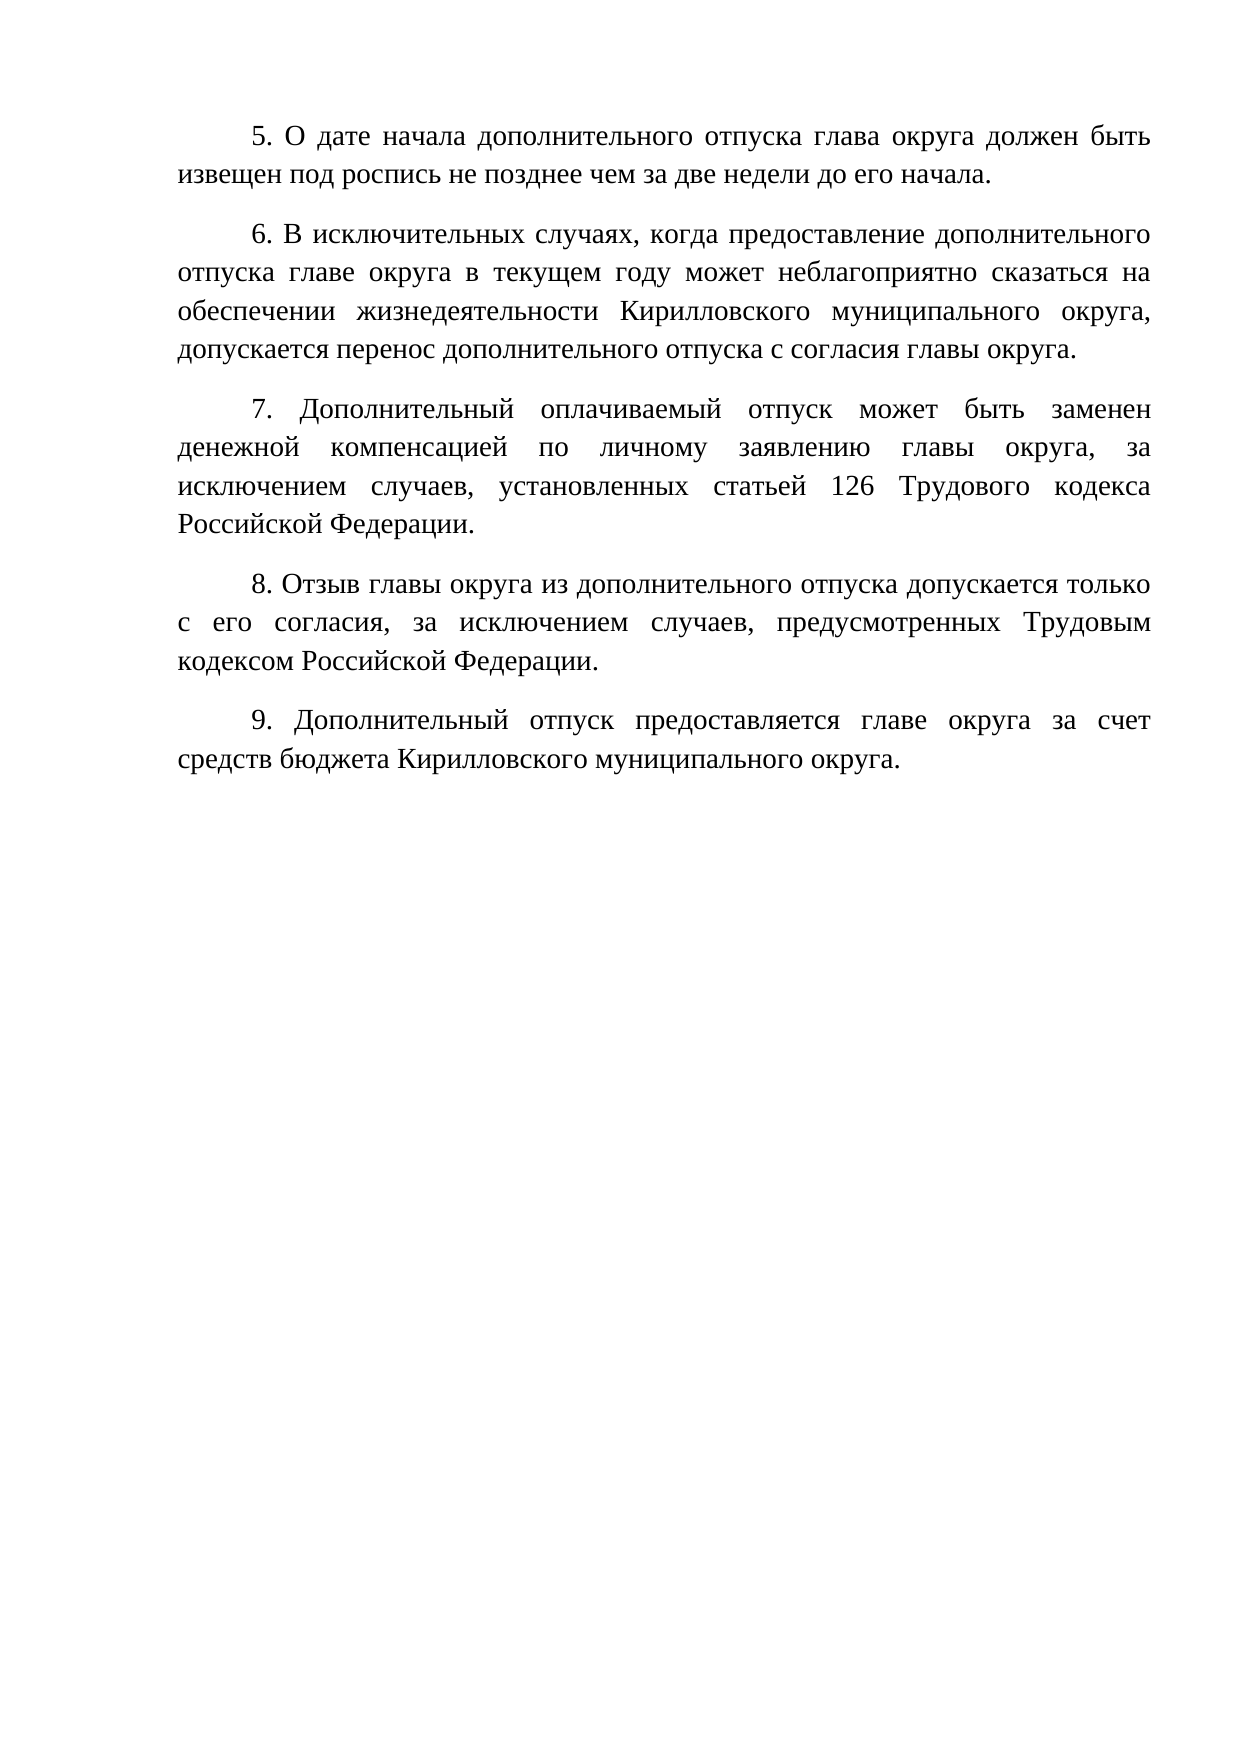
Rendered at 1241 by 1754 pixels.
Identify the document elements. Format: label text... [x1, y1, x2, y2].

text 8. Отзыв главы округа из дополнительного отпуска допускается только с его согласия, за исключением случаев, предусмотренных Трудовым кодексом Российской Федерации. [177, 566, 1152, 677]
text 9. Дополнительный отпуск предоставляется главе округа за счет средств бюджета Кирилловского муниципального округа. [177, 702, 1152, 774]
text 6. В исключительных случаях, когда предоставление дополнительного отпуска главе округа в текущем году может неблагоприятно сказаться на обеспечении жизнедеятельности Кирилловского муниципального округа, допускается перенос дополнительного отпуска с согласия главы округа. [177, 216, 1152, 365]
text 7. Дополнительный оплачиваемый отпуск может быть заменен денежной компенсацией по личному заявлению главы округа, за исключением случаев, установленных статьей 126 Трудового кодекса Российской Федерации. [177, 391, 1152, 540]
text 5. О дате начала дополнительного отпуска глава округа должен быть извещен под роспись не позднее чем за две недели до его начала. [177, 118, 1152, 190]
